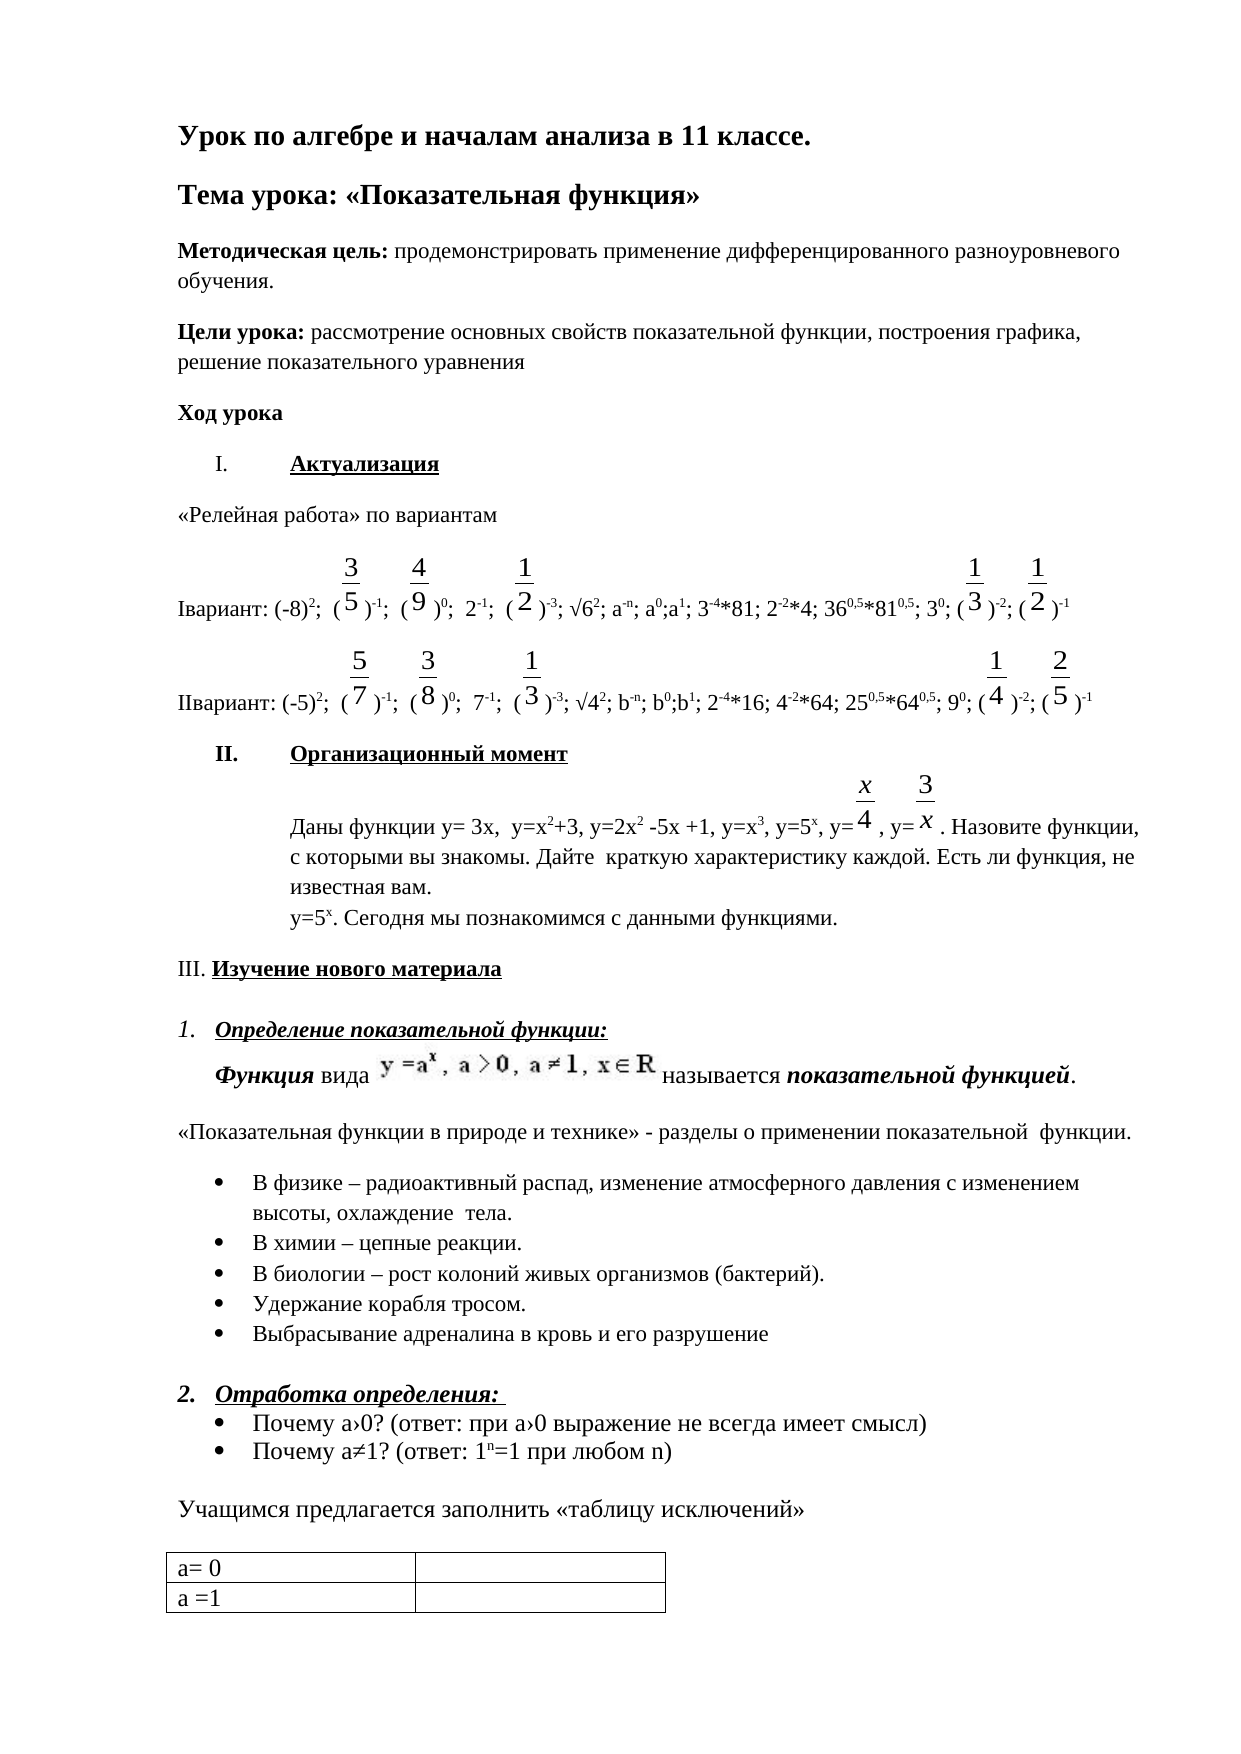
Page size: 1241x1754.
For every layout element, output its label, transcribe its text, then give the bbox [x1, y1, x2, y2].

text Учащимся предлагается заполнить «таблицу исключений» [177, 1494, 1152, 1523]
list В химии – цепные реакции. [215, 1229, 1152, 1256]
text Методическая цель: продемонстрировать применение дифференцированного разноуровневого обучения. [177, 237, 1152, 293]
list Выбрасывание адреналина в кровь и его разрушение [215, 1320, 1152, 1346]
text Iвариант: (-8)2; ()-1; ()0; 2-1; ()-3; √62; a-n; a0;a1; 3-4*81; 2-2*4; 360,5*810,5; 30; ()-2; ()-1 [177, 552, 1152, 622]
table_cell a =1 [167, 1583, 415, 1612]
list Почему a›0? (ответ: при a›0 выражение не всегда имеет смысл) [215, 1408, 1152, 1436]
table_header [416, 1553, 665, 1582]
table_header a= 0 [167, 1553, 415, 1582]
table_cell [416, 1583, 665, 1612]
text Цели урока: рассмотрение основных свойств показательной функции, построения графика, решение показательного уравнения [177, 318, 1152, 375]
list Даны функции y= 3x, y=x2+3, y=2x2 -5x +1, y=x3, y=5x, y=, y=. Назовите функции, с которыми вы знакомы. Дайте краткую характеристику каждой. Есть ли функция, не известная вам. [290, 770, 1152, 900]
text Ход урока [177, 399, 1152, 426]
list В физике – радиоактивный распад, изменение атмосферного давления с изменением высоты, охлаждение тела. [215, 1169, 1152, 1226]
list В биологии – рост колоний живых организмов (бактерий). [215, 1259, 1152, 1286]
text III. Изучение нового материала [177, 954, 1152, 981]
text IIвариант: (-5)2; ()-1; ()0; 7-1; ()-3; √42; b-n; b0;b1; 2-4*16; 4-2*64; 250,5*640,5; 90; ()-2; ()-1 [177, 646, 1152, 715]
list Удержание корабля тросом. [215, 1290, 1152, 1316]
text Тема урока: «Показательная функция» [177, 177, 1152, 211]
text «Показательная функции в природе и технике» - разделы о применении показательной функции. [177, 1118, 1152, 1144]
list Почему a≠1? (ответ: 1n=1 при любом n) [215, 1436, 1152, 1465]
list y=5x. Сегодня мы познакомимся с данными функциями. [290, 903, 1152, 930]
list Определение показательной функции: [177, 1014, 1152, 1043]
list Отработка определения: [177, 1379, 1152, 1408]
list Организационный момент [215, 740, 1152, 766]
picture [375, 1042, 662, 1084]
text «Релейная работа» по вариантам [177, 501, 1152, 528]
list Актуализация [215, 450, 1152, 477]
text Урок по алгебре и началам анализа в 11 классе. [177, 118, 1152, 152]
